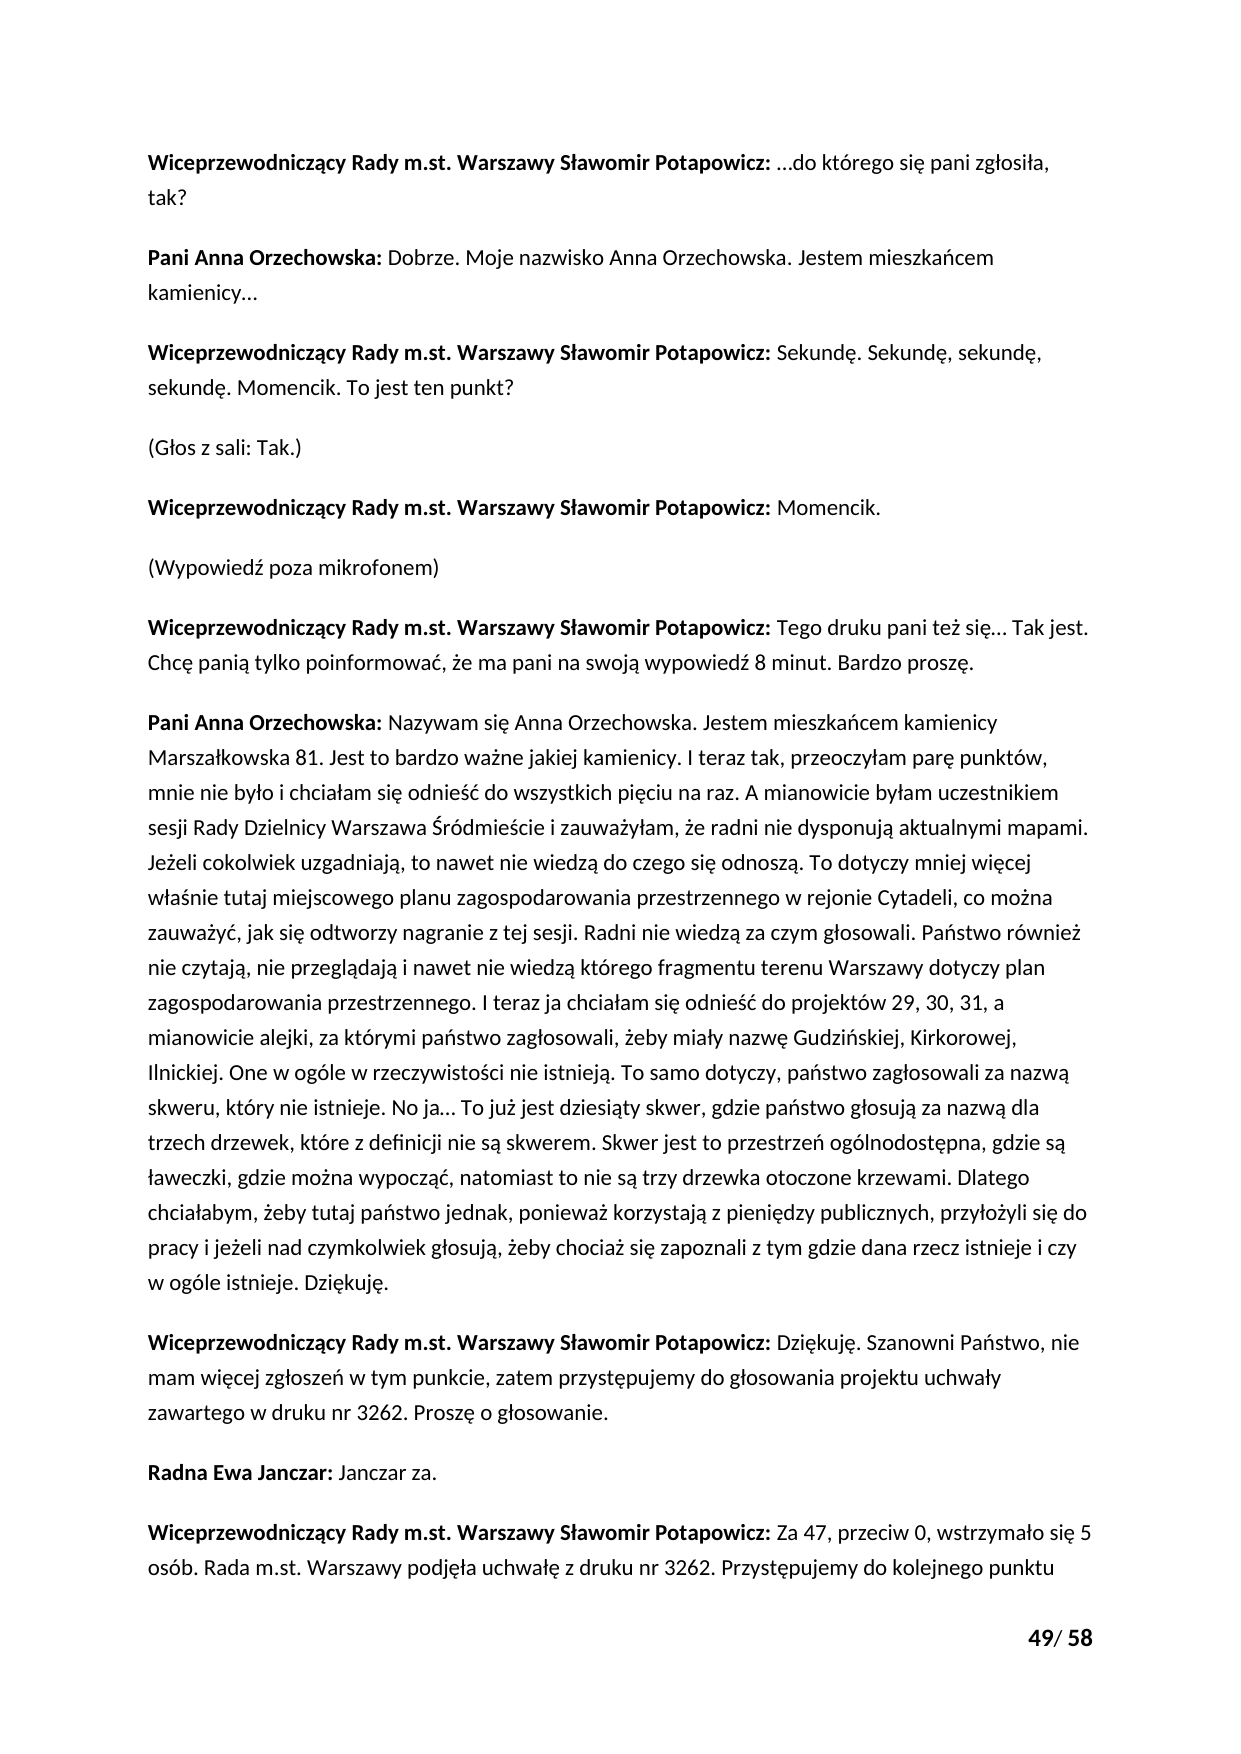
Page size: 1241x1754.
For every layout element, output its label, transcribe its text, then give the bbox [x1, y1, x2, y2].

text Wiceprzewodniczący Rady m.st. Warszawy Sławomir Potapowicz: Tego druku pani też się… Tak jest. Chcę panią tylko poinformować, że ma pani na swoją wypowiedź 8 minut. Bardzo proszę. [148, 613, 1093, 676]
text Wiceprzewodniczący Rady m.st. Warszawy Sławomir Potapowicz: Sekundę. Sekundę, sekundę, sekundę. Momencik. To jest ten punkt? [148, 338, 1093, 401]
text (Głos z sali: Tak.) [148, 433, 1093, 461]
text Wiceprzewodniczący Rady m.st. Warszawy Sławomir Potapowicz: Momencik. [148, 493, 1093, 521]
text Pani Anna Orzechowska: Dobrze. Moje nazwisko Anna Orzechowska. Jestem mieszkańcem kamienicy… [148, 243, 1093, 306]
text Wiceprzewodniczący Rady m.st. Warszawy Sławomir Potapowicz: Dziękuję. Szanowni Państwo, nie mam więcej zgłoszeń w tym punkcie, zatem przystępujemy do głosowania projektu uchwały zawartego w druku nr 3262. Proszę o głosowanie. [148, 1328, 1093, 1426]
text Pani Anna Orzechowska: Nazywam się Anna Orzechowska. Jestem mieszkańcem kamienicy Marszałkowska 81. Jest to bardzo ważne jakiej kamienicy. I teraz tak, przeoczyłam parę punktów, mnie nie było i chciałam się odnieść do wszystkich pięciu na raz. A mianowicie byłam uczestnikiem sesji Rady Dzielnicy Warszawa Śródmieście i zauważyłam, że radni nie dysponują aktualnymi mapami. Jeżeli cokolwiek uzgadniają, to nawet nie wiedzą do czego się odnoszą. To dotyczy mniej więcej właśnie tutaj miejscowego planu zagospodarowania przestrzennego w rejonie Cytadeli, co można zauważyć, jak się odtworzy nagranie z tej sesji. Radni nie wiedzą za czym głosowali. Państwo również nie czytają, nie przeglądają i nawet nie wiedzą którego fragmentu terenu Warszawy dotyczy plan zagospodarowania przestrzennego. I teraz ja chciałam się odnieść do projektów 29, 30, 31, a mianowicie alejki, za którymi państwo zagłosowali, żeby miały nazwę Gudzińskiej, Kirkorowej, Ilnickiej. One w ogóle w rzeczywistości nie istnieją. To samo dotyczy, państwo zagłosowali za nazwą skweru, który nie istnieje. No ja… To już jest dziesiąty skwer, gdzie państwo głosują za nazwą dla trzech drzewek, które z definicji nie są skwerem. Skwer jest to przestrzeń ogólnodostępna, gdzie są ławeczki, gdzie można wypocząć, natomiast to nie są trzy drzewka otoczone krzewami. Dlatego chciałabym, żeby tutaj państwo jednak, ponieważ korzystają z pieniędzy publicznych, przyłożyli się do pracy i jeżeli nad czymkolwiek głosują, żeby chociaż się zapoznali z tym gdzie dana rzecz istnieje i czy w ogóle istnieje. Dziękuję. [148, 708, 1093, 1296]
text (Wypowiedź poza mikrofonem) [148, 553, 1093, 581]
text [148, 1518, 1093, 1581]
text Wiceprzewodniczący Rady m.st. Warszawy Sławomir Potapowicz: …do którego się pani zgłosiła, tak? [148, 148, 1093, 211]
text Radna Ewa Janczar: Janczar za. [148, 1458, 1093, 1486]
